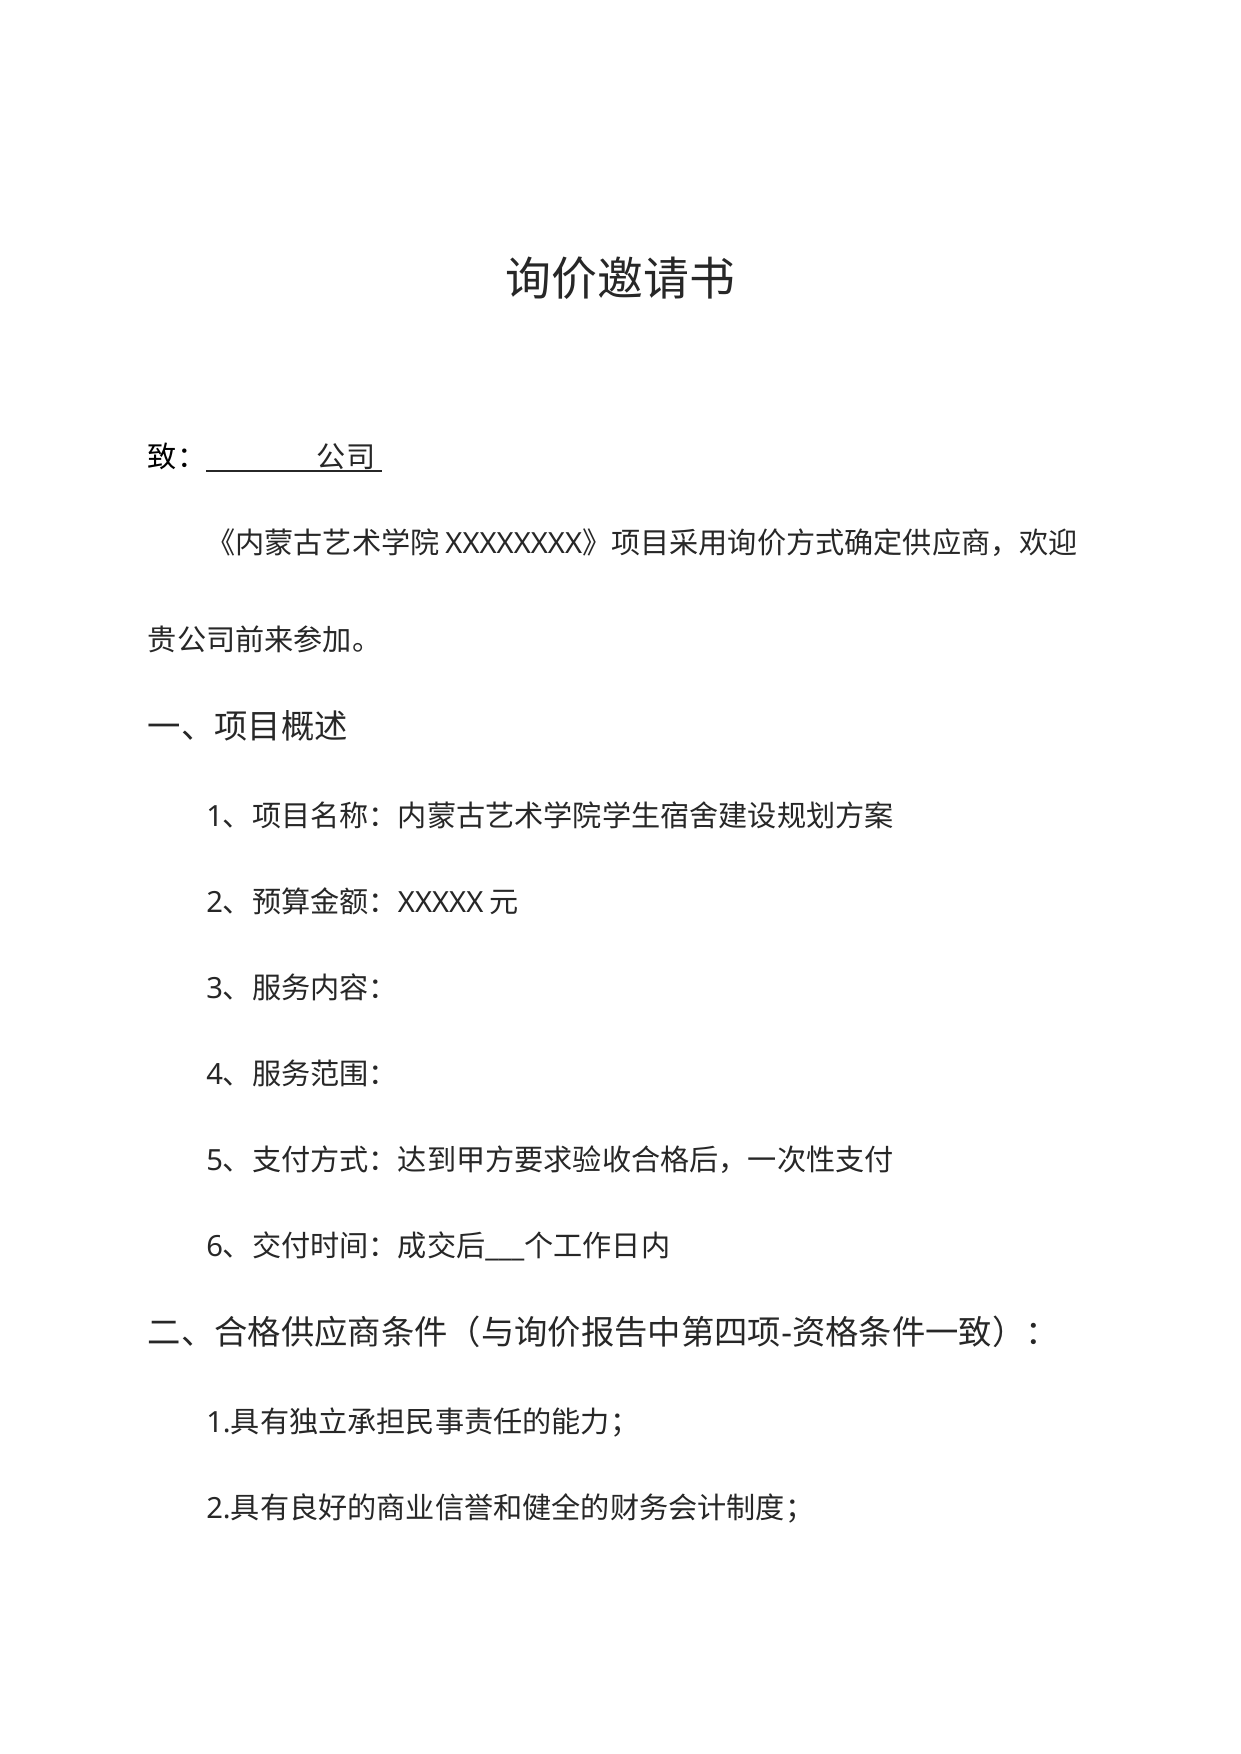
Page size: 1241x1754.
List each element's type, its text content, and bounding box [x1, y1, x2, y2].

text 一、项目概述 [148, 692, 1092, 757]
text 6、交付时间：成交后___个工作日内 [148, 1212, 1092, 1277]
text 3、服务内容： [148, 953, 1092, 1018]
text 4、服务范围： [148, 1039, 1092, 1104]
text 1、项目名称：内蒙古艺术学院学生宿舍建设规划方案 [148, 781, 1092, 846]
text 询价邀请书 [148, 227, 1092, 324]
text 5、支付方式：达到甲方要求验收合格后，一次性支付 [148, 1125, 1092, 1190]
text 2.具有良好的商业信誉和健全的财务会计制度； [148, 1473, 1092, 1538]
text 1.具有独立承担民事责任的能力； [148, 1387, 1092, 1452]
text 致： 公司 [148, 422, 1092, 487]
text 《内蒙古艺术学院XXXXXXXX》项目采用询价方式确定供应商，欢迎贵公司前来参加。 [148, 508, 1092, 671]
text 2、预算金额：XXXXX元 [148, 867, 1092, 932]
text 二、合格供应商条件（与询价报告中第四项-资格条件一致）： [148, 1298, 1092, 1363]
